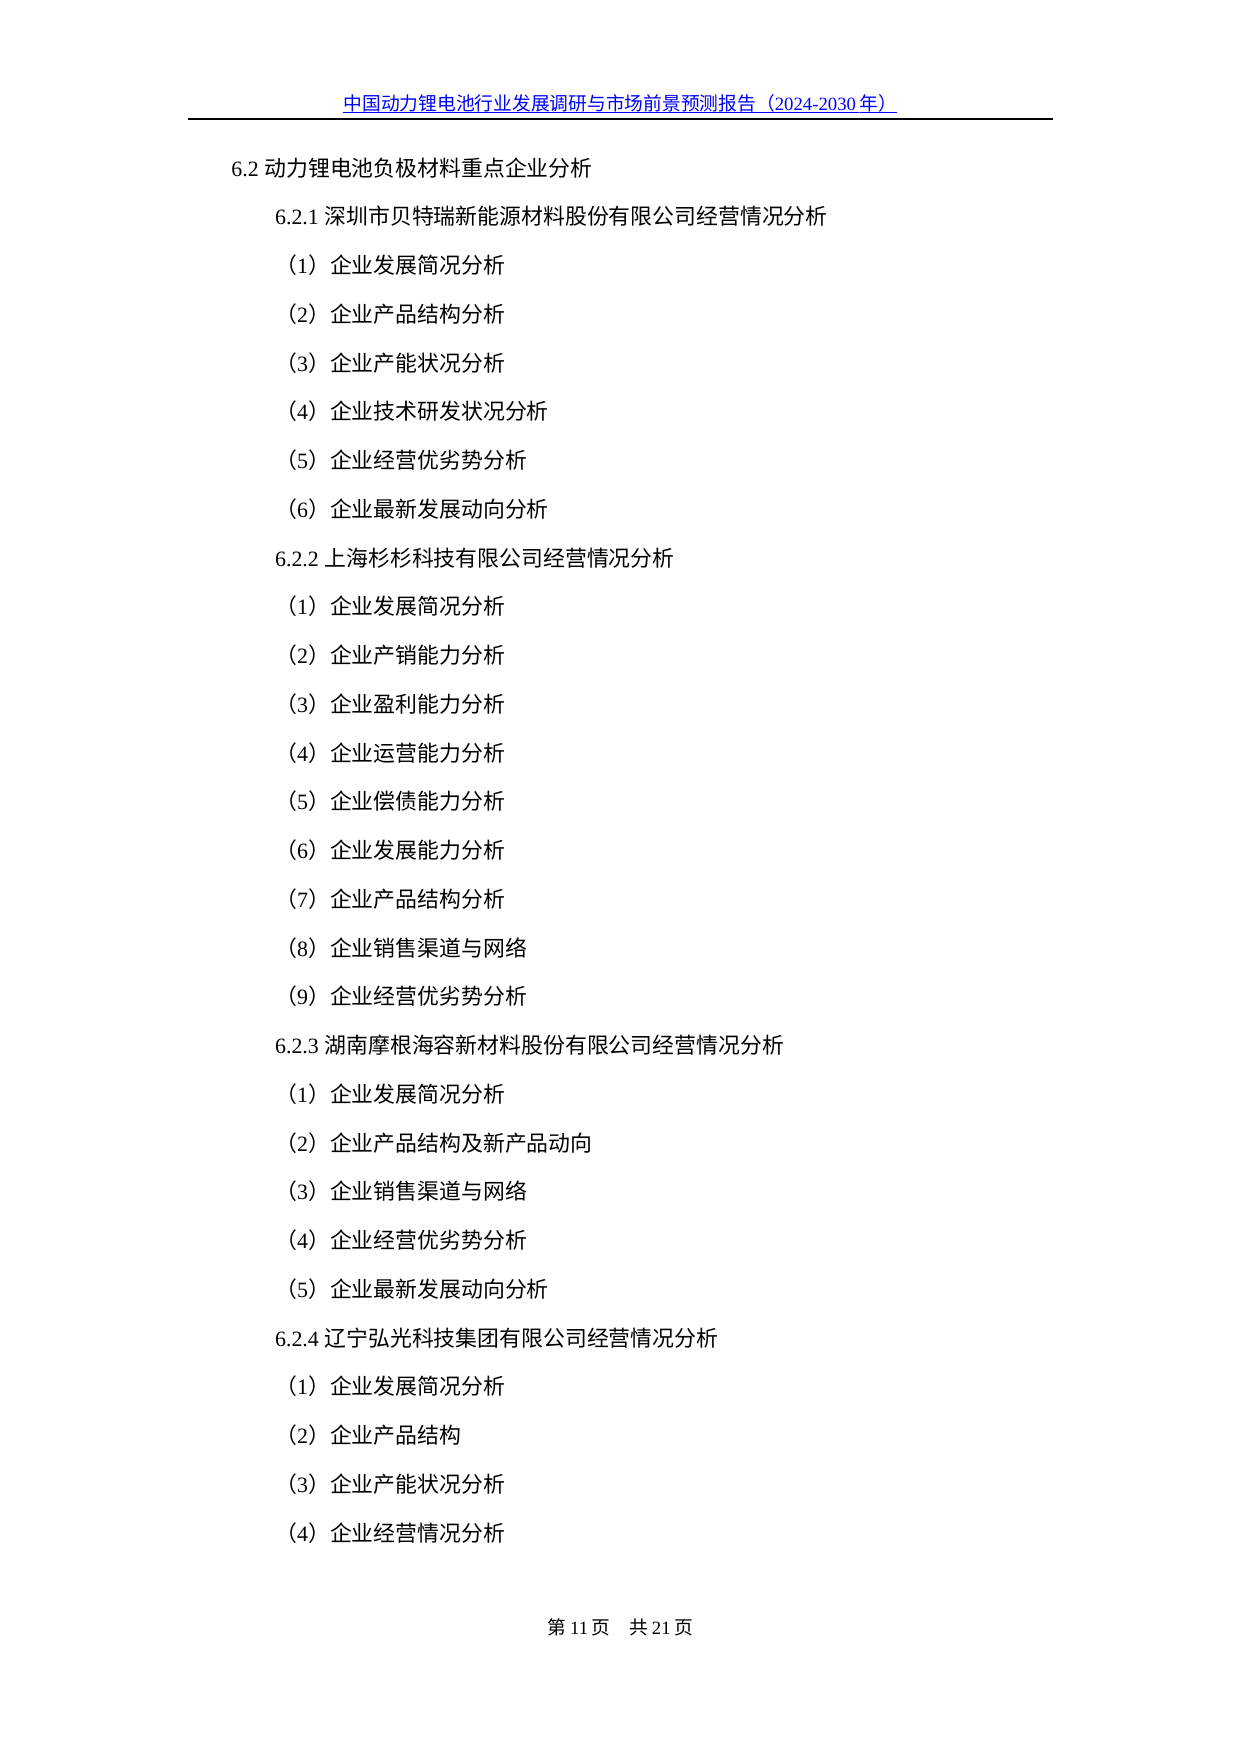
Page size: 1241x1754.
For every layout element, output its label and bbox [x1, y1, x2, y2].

text [187, 150, 1053, 1548]
